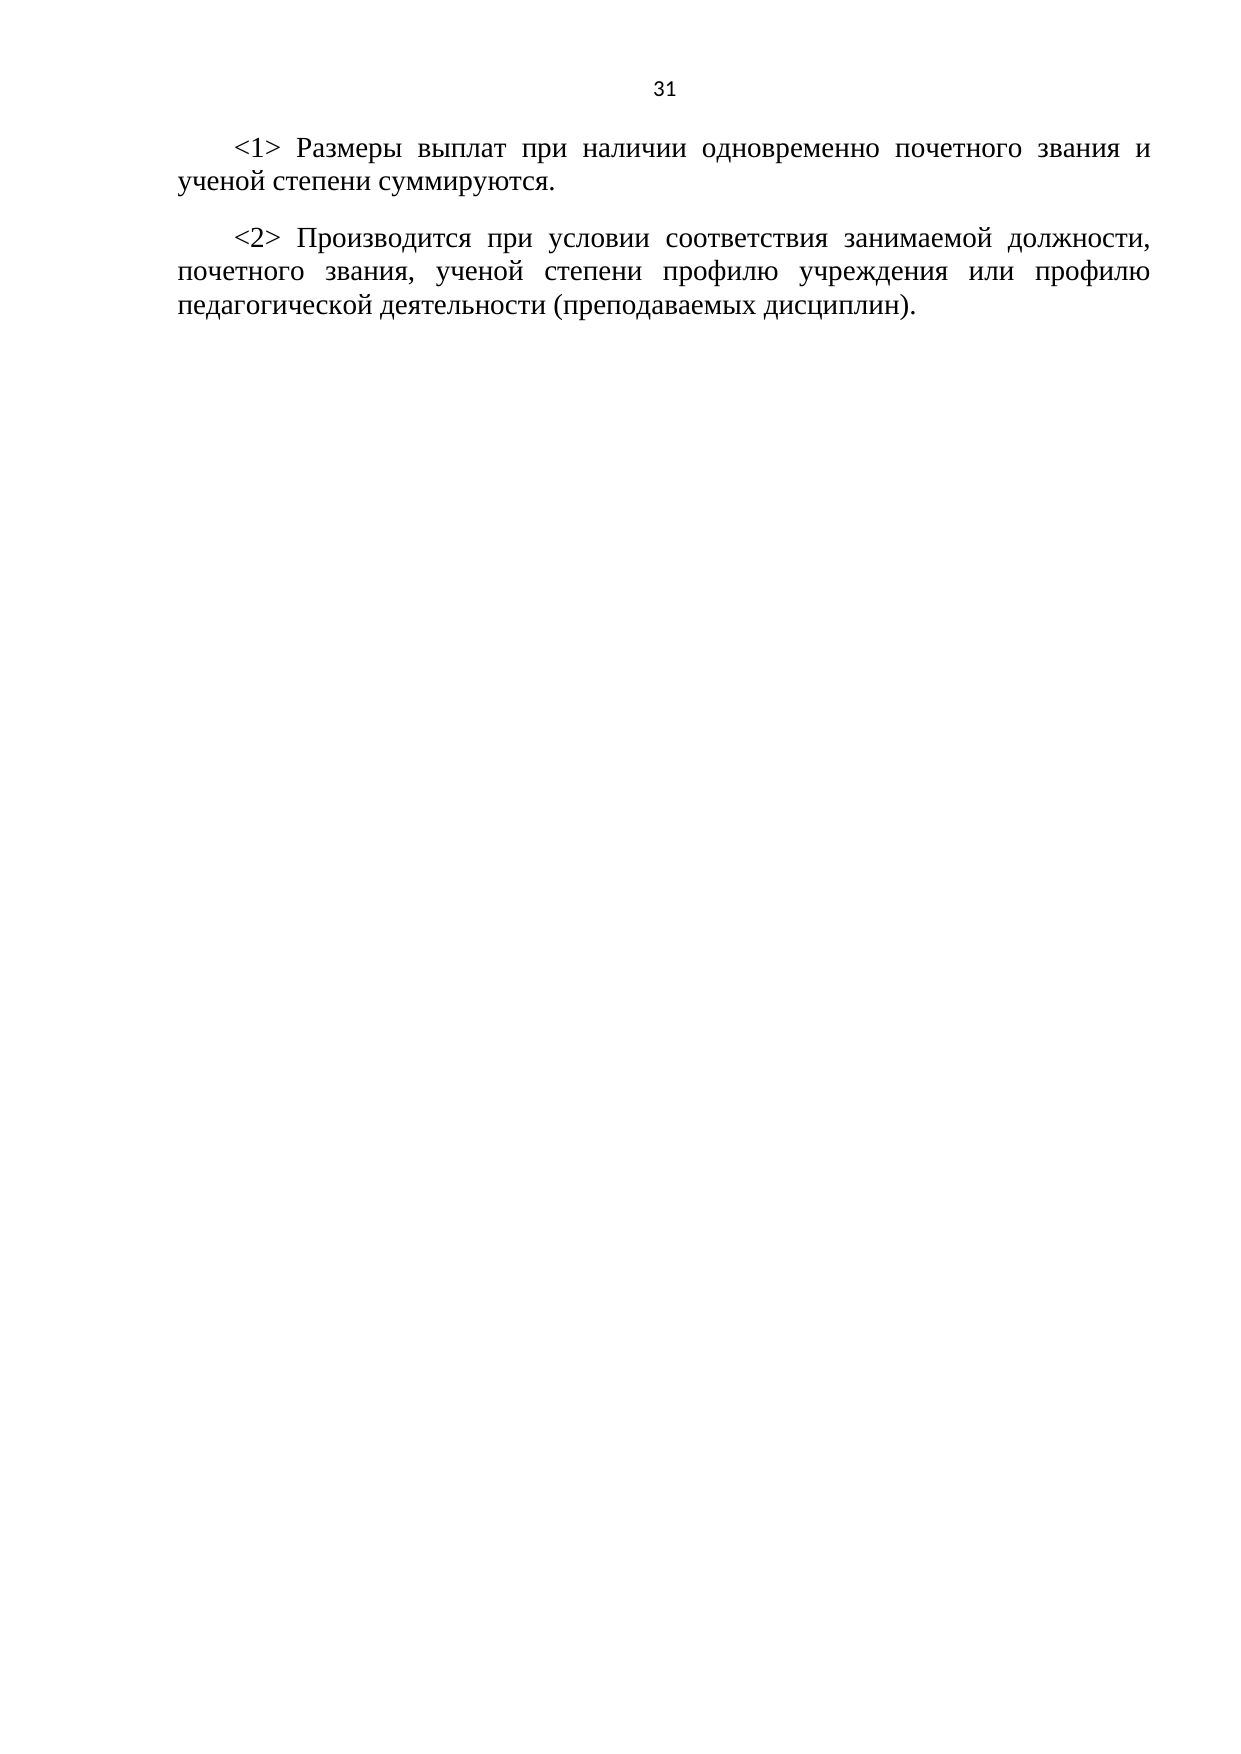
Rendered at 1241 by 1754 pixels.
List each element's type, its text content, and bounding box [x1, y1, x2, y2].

text <2> Производится при условии соответствия занимаемой должности, почетного звания, ученой степени профилю учреждения или профилю педагогической деятельности (преподаваемых дисциплин). [177, 220, 1152, 321]
text <1> Размеры выплат при наличии одновременно почетного звания и ученой степени суммируются. [177, 130, 1152, 197]
